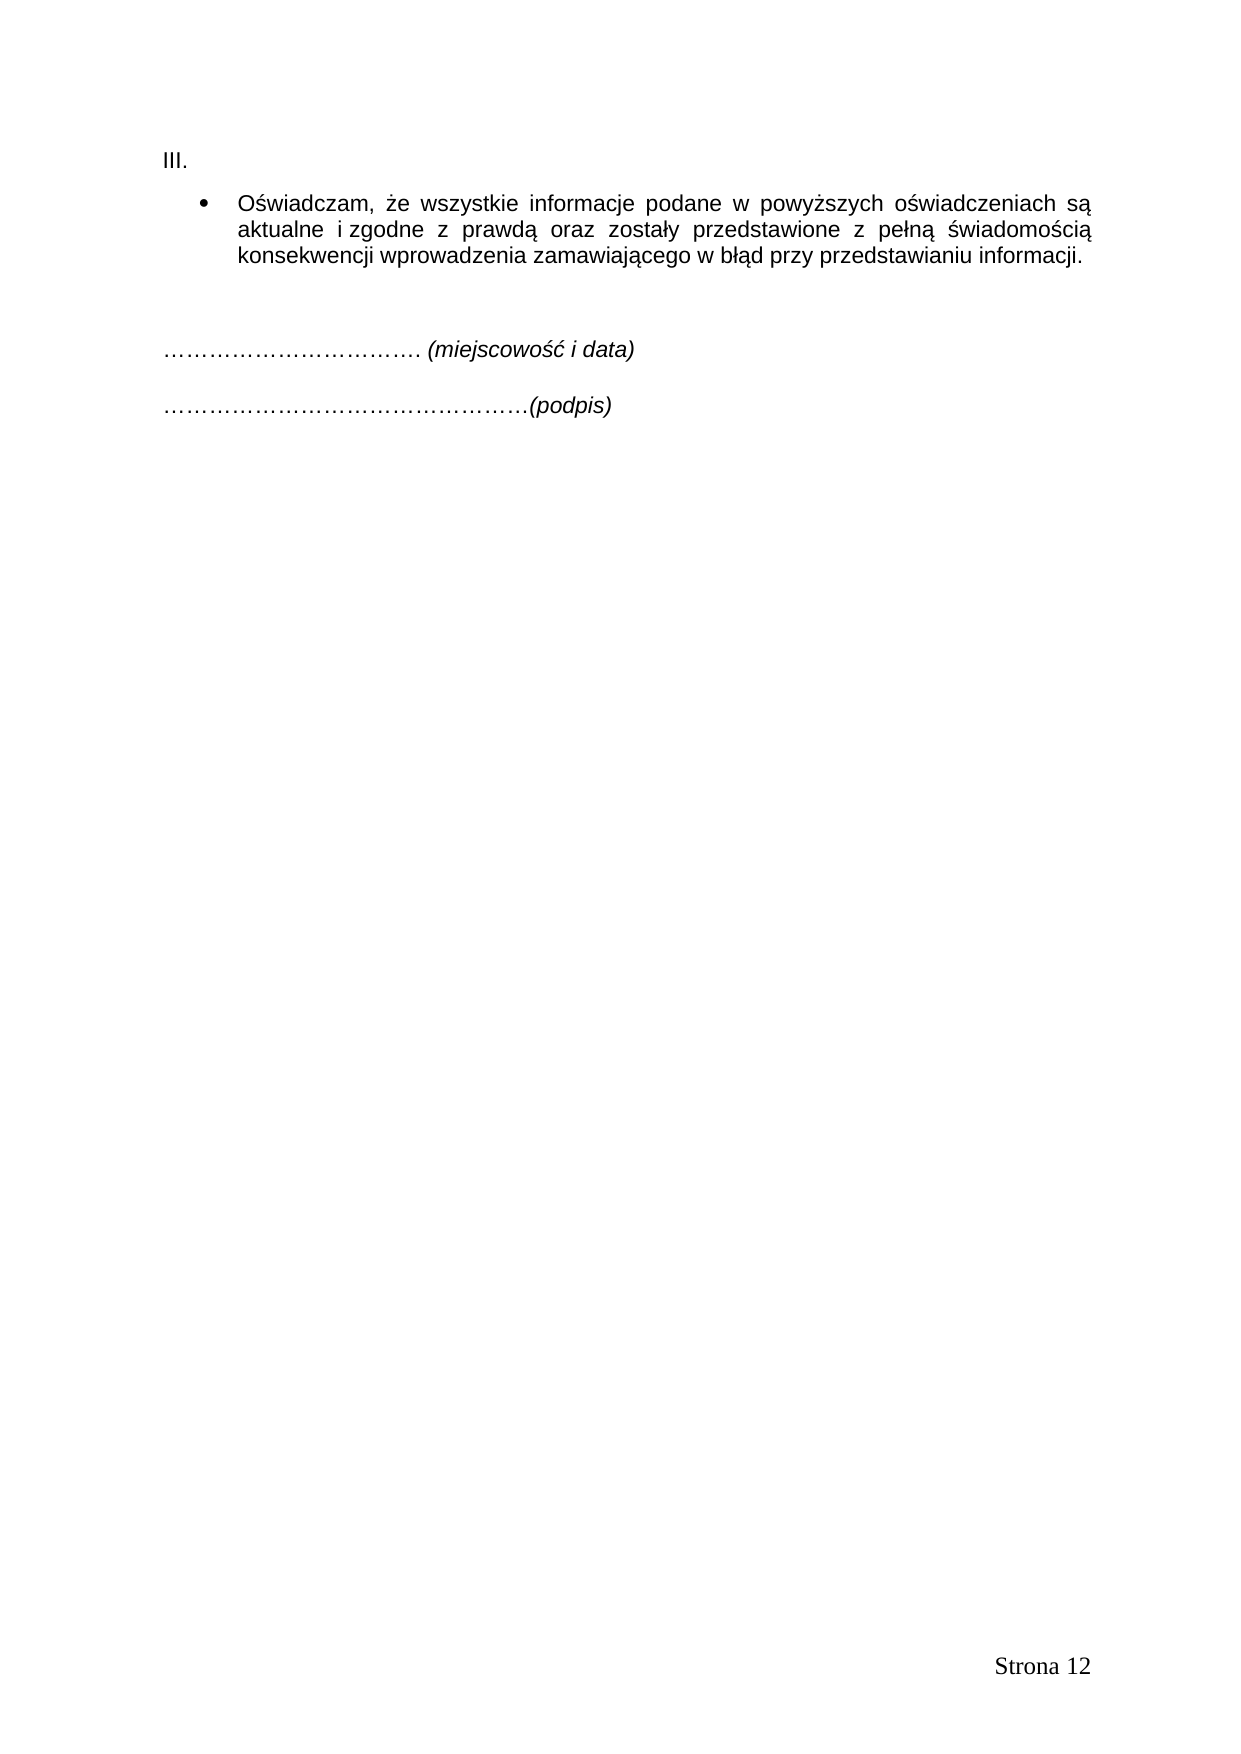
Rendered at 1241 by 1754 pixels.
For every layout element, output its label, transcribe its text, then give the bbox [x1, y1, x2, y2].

list Oświadczam, że wszystkie informacje podane w powyższych oświadczeniach są aktualne i zgodne z prawdą oraz zostały przedstawione z pełną świadomością konsekwencji wprowadzenia zamawiającego w błąd przy przedstawianiu informacji. [200, 190, 1092, 269]
text ……………………………. (miejscowość i data) [162, 336, 1092, 363]
text III. [162, 147, 1092, 173]
text …………………………………………(podpis) [162, 392, 1092, 418]
